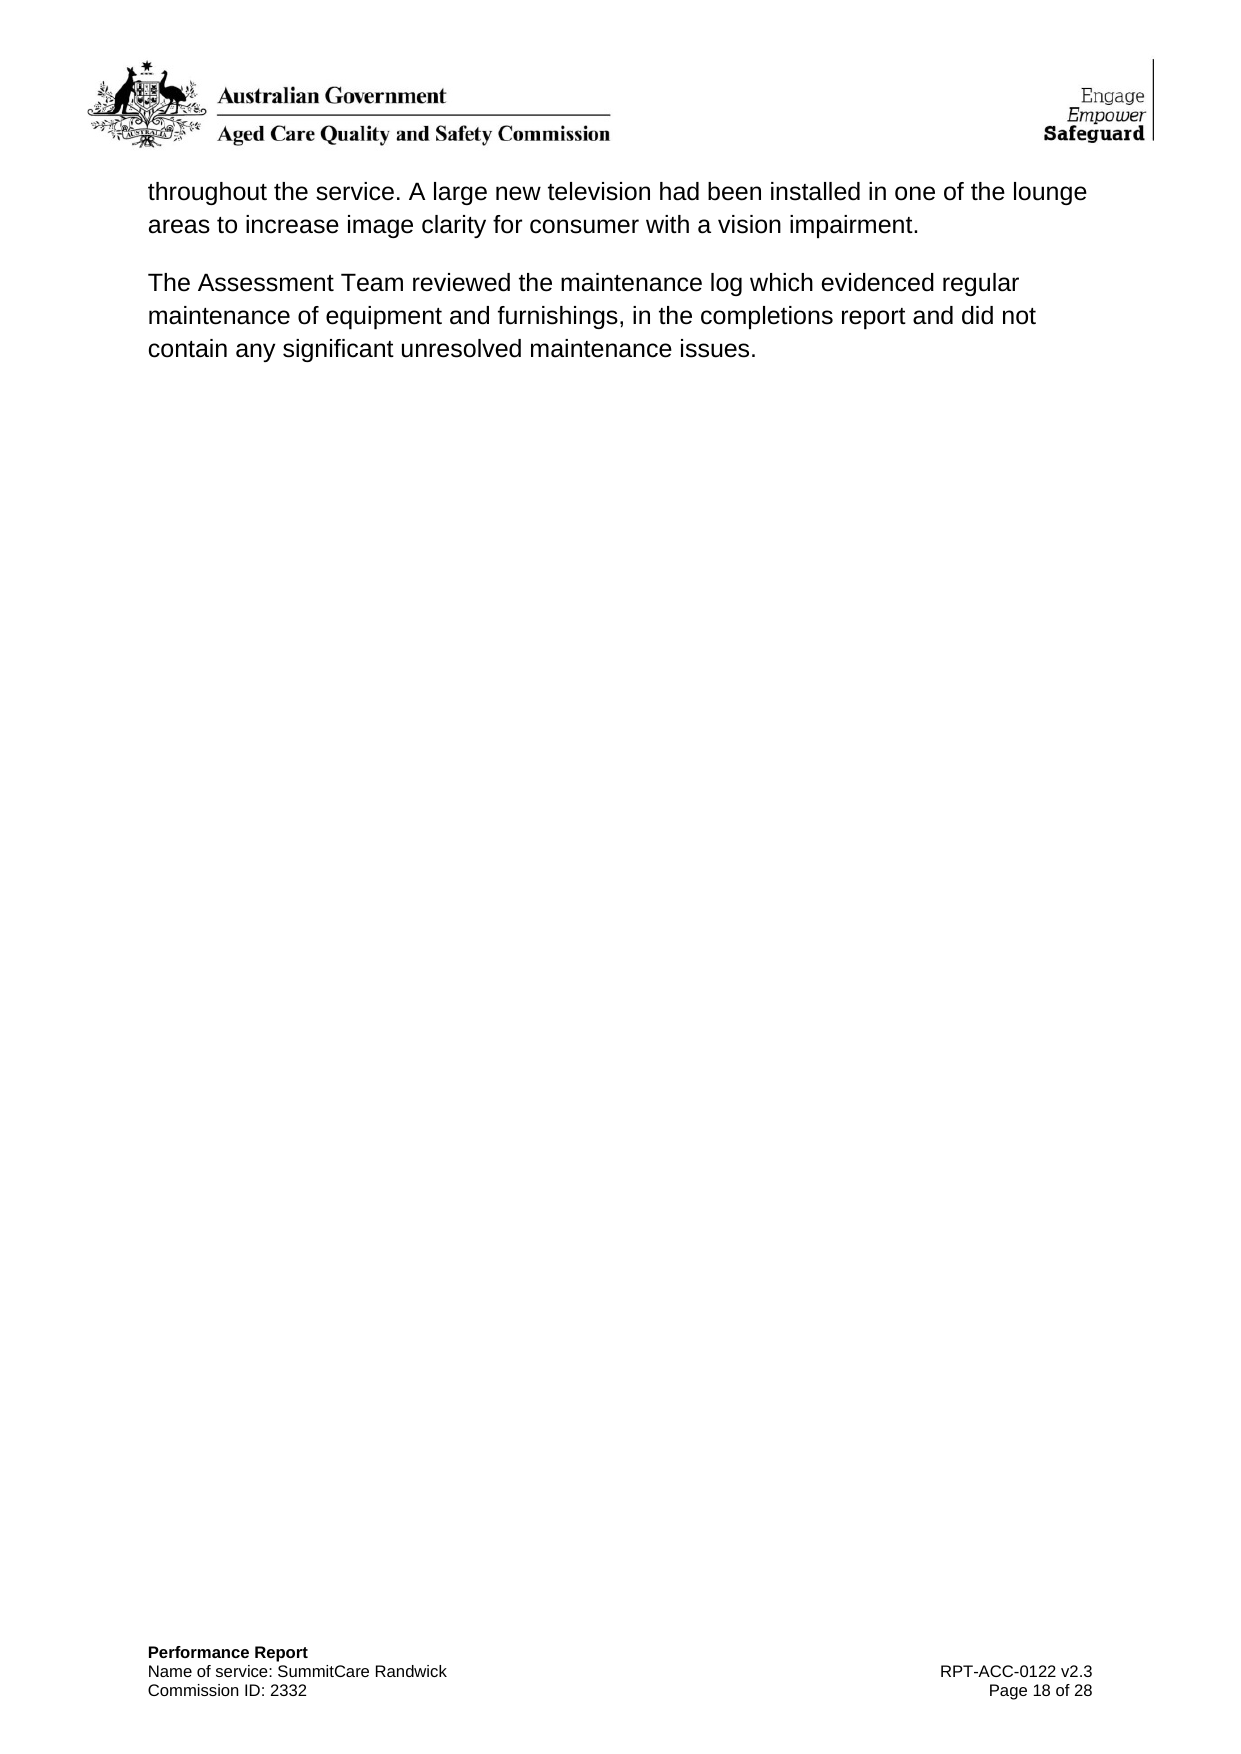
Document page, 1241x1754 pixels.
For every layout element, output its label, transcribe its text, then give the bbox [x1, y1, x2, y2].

text The Assessment Team reviewed the maintenance log which evidenced regular maintenance of equipment and furnishings, in the completions report and did not contain any significant unresolved maintenance issues. [148, 268, 1092, 363]
picture [1, 0, 1241, 169]
